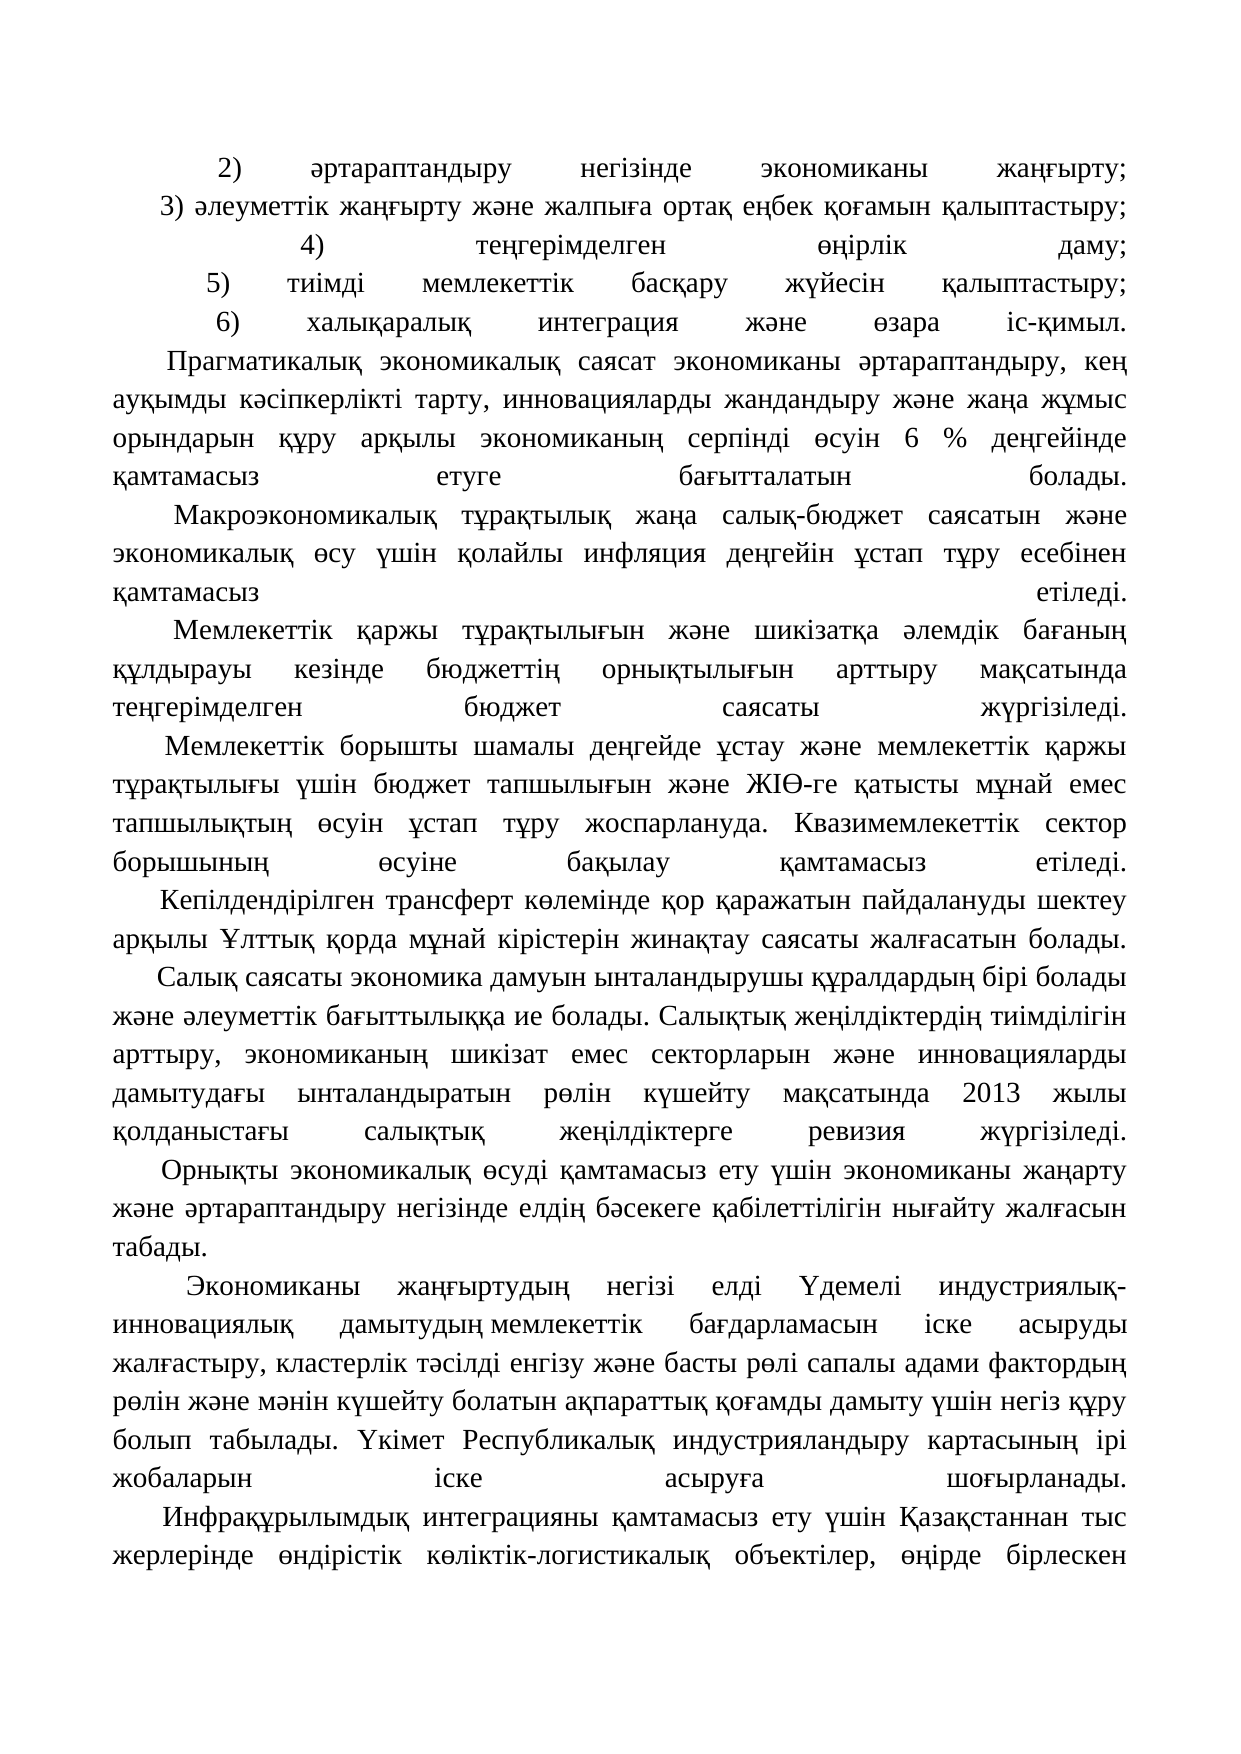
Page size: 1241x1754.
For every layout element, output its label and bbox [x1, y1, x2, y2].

text [112, 150, 1128, 1571]
